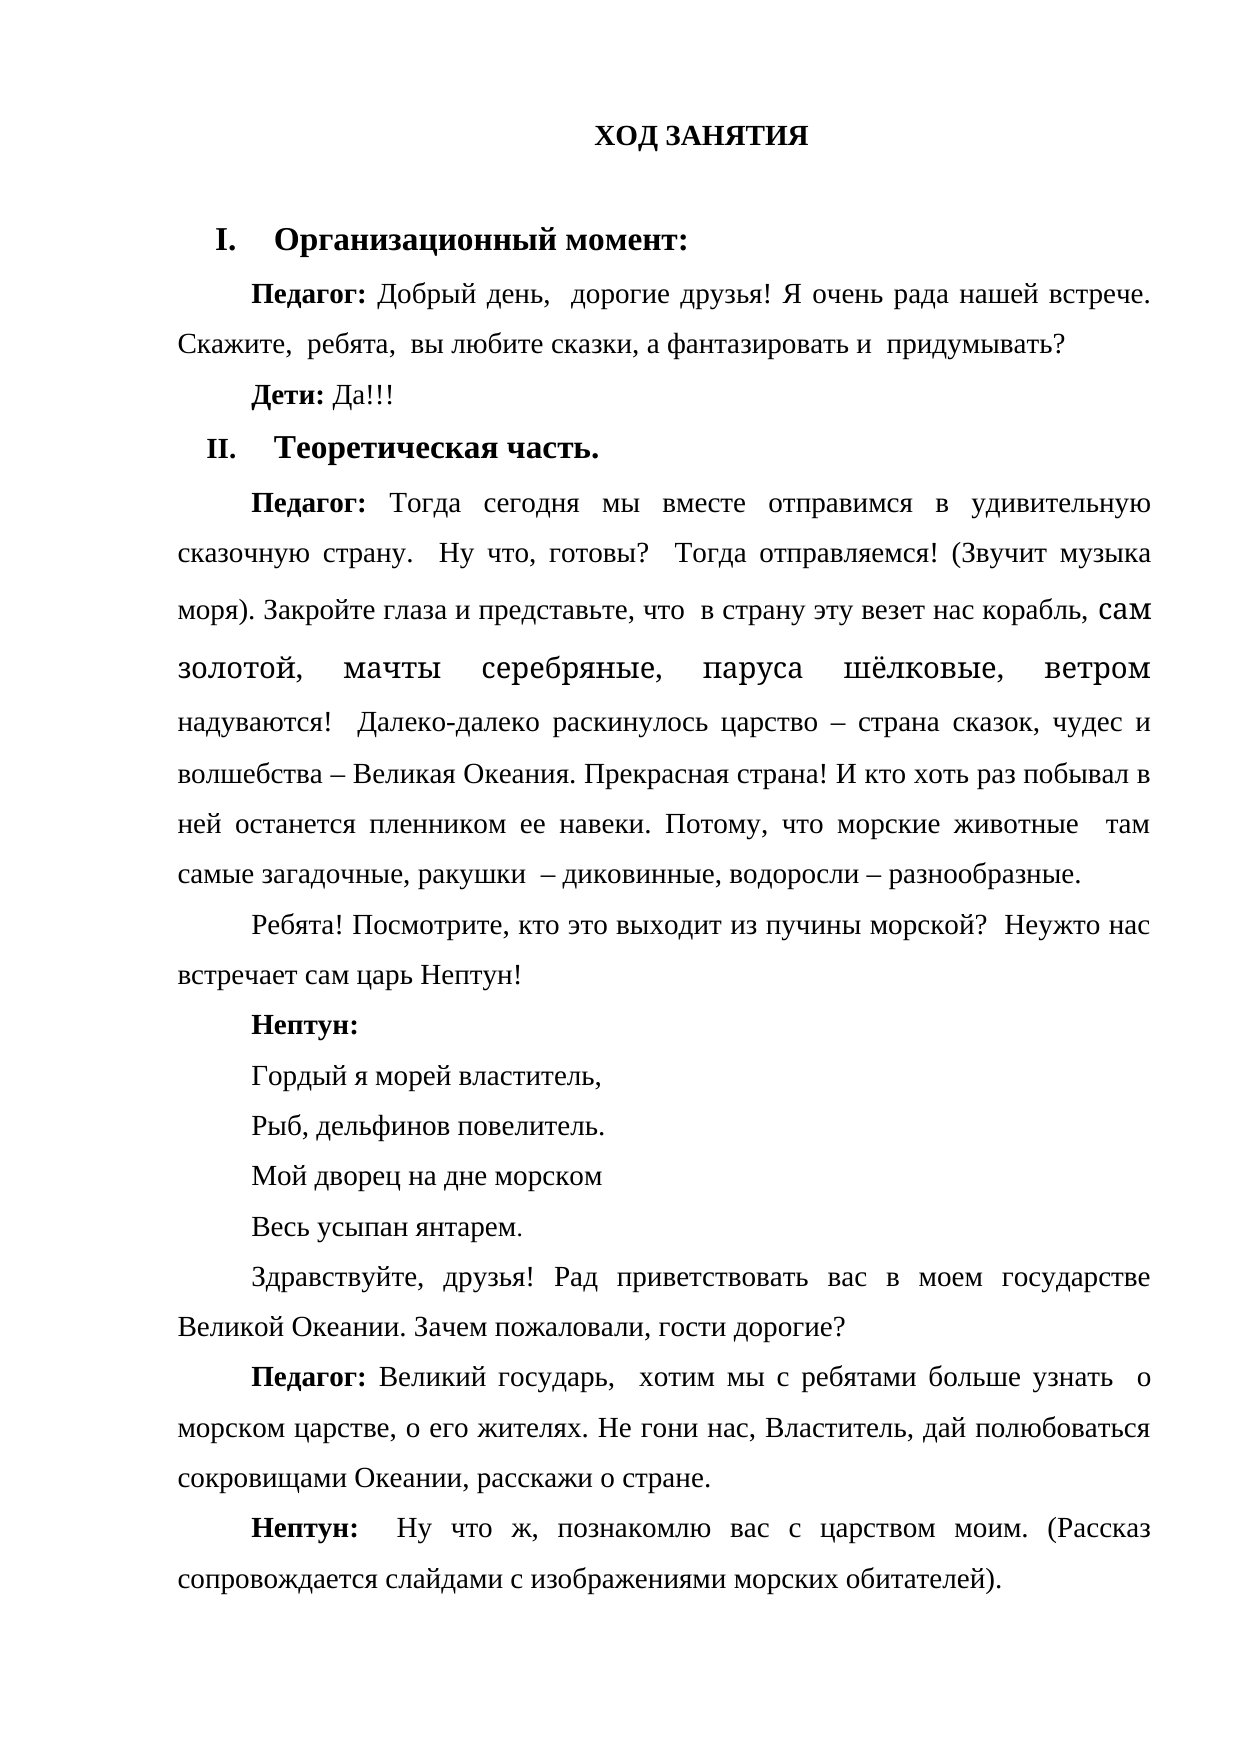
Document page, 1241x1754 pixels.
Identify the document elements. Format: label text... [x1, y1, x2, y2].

text Педагог: Тогда сегодня мы вместе отправимся в удивительную сказочную страну. Ну что, готовы? Тогда отправляемся! (Звучит музыка моря). Закройте глаза и представьте, что в страну эту везет нас корабль, сам золотой, мачты серебряные, паруса шёлковые, ветром надуваются! Далеко-далеко раскинулось царство – страна сказок, чудес и волшебства – Великая Океания. Прекрасная страна! И кто хоть раз побывал в ней останется пленником ее навеки. Потому, что морские животные там самые загадочные, ракушки – диковинные, водоросли – разнообразные. [177, 485, 1152, 890]
text ХОД ЗАНЯТИЯ [177, 118, 1152, 152]
text Весь усыпан янтарем. [177, 1209, 1152, 1242]
list Организационный момент: [236, 219, 1152, 257]
text Здравствуйте, друзья! Рад приветствовать вас в моем государстве Великой Океании. Зачем пожаловали, гости дорогие? [177, 1259, 1152, 1343]
text Педагог: Добрый день, дорогие друзья! Я очень рада нашей встрече. Скажите, ребята, вы любите сказки, а фантазировать и придумывать? [177, 276, 1152, 360]
text Гордый я морей властитель, [177, 1058, 1152, 1091]
text Ребята! Посмотрите, кто это выходит из пучины морской? Неужто нас встречает сам царь Нептун! [177, 907, 1152, 991]
text Дети: Да!!! [177, 377, 1152, 410]
text Нептун: Ну что ж, познакомлю вас с царством моим. (Рассказ сопровождается слайдами с изображениями морских обитателей). [177, 1511, 1152, 1594]
text Нептун: [177, 1007, 1152, 1041]
text Рыб, дельфинов повелитель. [177, 1108, 1152, 1142]
text Педагог: Великий государь, хотим мы с ребятами больше узнать о морском царстве, о его жителях. Не гони нас, Властитель, дай полюбоваться сокровищами Океании, расскажи о стране. [177, 1359, 1152, 1494]
text Мой дворец на дне морском [177, 1158, 1152, 1192]
list Теоретическая часть. [236, 427, 1152, 466]
